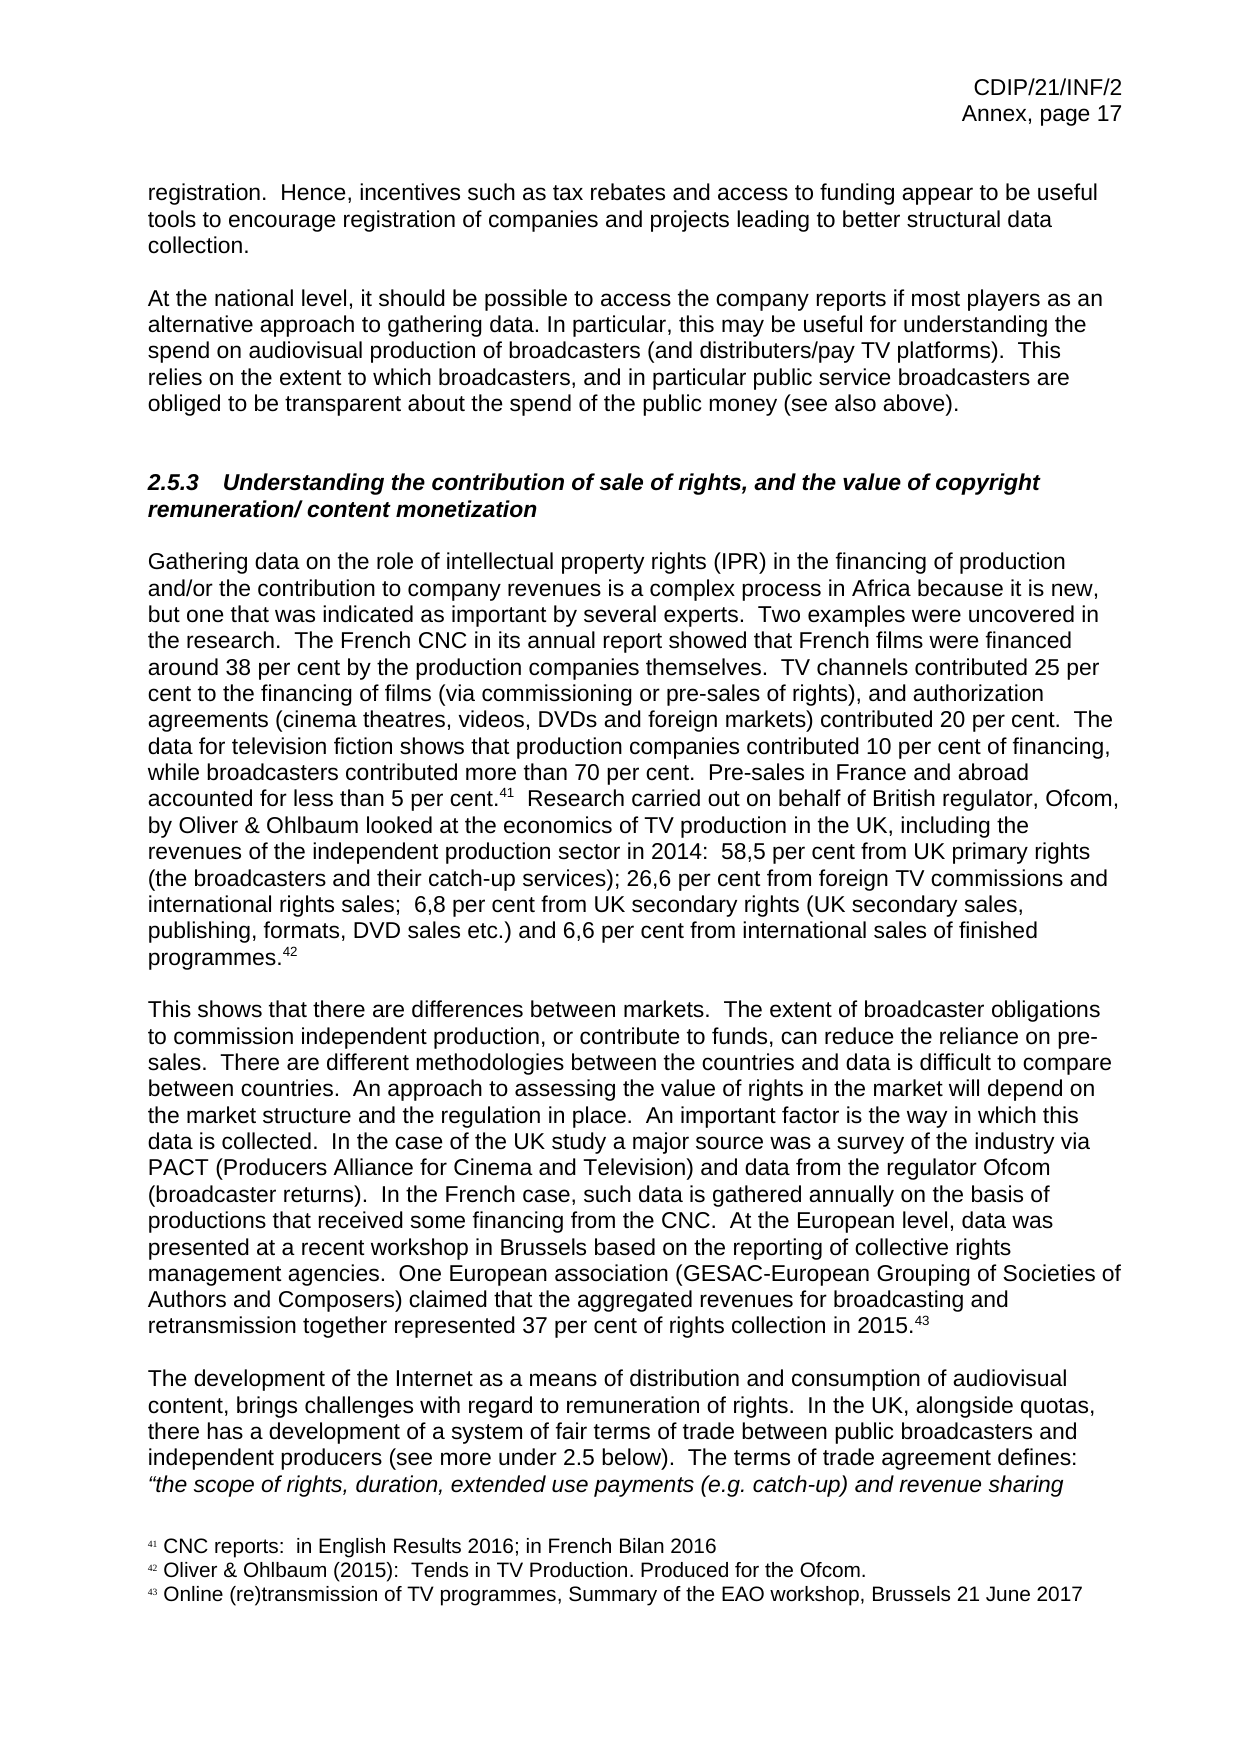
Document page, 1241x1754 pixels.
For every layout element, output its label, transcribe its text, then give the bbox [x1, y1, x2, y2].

subtitle 2.5.3 Understanding the contribution of sale of rights, and the value of copyright remuneration/ content monetization [148, 469, 1122, 522]
text At the national level, it should be possible to access the company reports if most players as an alternative approach to gathering data. In particular, this may be useful for understanding the spend on audiovisual production of broadcasters (and distributers/pay TV platforms). This relies on the extent to which broadcasters, and in particular public service broadcasters are obliged to be transparent about the spend of the public money (see also above). [148, 285, 1122, 416]
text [148, 1365, 1122, 1497]
text Gathering data on the role of intellectual property rights (IPR) in the financing of production and/or the contribution to company revenues is a complex process in Africa because it is new, but one that was indicated as important by several experts. Two examples were uncovered in the research. The French CNC in its annual report showed that French films were financed around 38 per cent by the production companies themselves. TV channels contributed 25 per cent to the financing of films (via commissioning or pre-sales of rights), and authorization agreements (cinema theatres, videos, DVDs and foreign markets) contributed 20 per cent. The data for television fiction shows that production companies contributed 10 per cent of financing, while broadcasters contributed more than 70 per cent. Pre-sales in France and abroad accounted for less than 5 per cent. Research carried out on behalf of British regulator, Ofcom, by Oliver & Ohlbaum looked at the economics of TV production in the UK, including the revenues of the independent production sector in 2014: 58,5 per cent from UK primary rights (the broadcasters and their catch-up services); 26,6 per cent from foreign TV commissions and international rights sales; 6,8 per cent from UK secondary rights (UK secondary sales, publishing, formats, DVD sales etc.) and 6,6 per cent from international sales of finished programmes. [148, 548, 1122, 970]
text This shows that there are differences between markets. The extent of broadcaster obligations to commission independent production, or contribute to funds, can reduce the reliance on pre-sales. There are different methodologies between the countries and data is difficult to compare between countries. An approach to assessing the value of rights in the market will depend on the market structure and the regulation in place. An important factor is the way in which this data is collected. In the case of the UK study a major source was a survey of the industry via PACT (Producers Alliance for Cinema and Television) and data from the regulator Ofcom (broadcaster returns). In the French case, such data is gathered annually on the basis of productions that received some financing from the CNC. At the European level, data was presented at a recent workshop in Brussels based on the reporting of collective rights management agencies. One European association (GESAC-European Grouping of Societies of Authors and Composers) claimed that the aggregated revenues for broadcasting and retransmission together represented 37 per cent of rights collection in 2015. [148, 996, 1122, 1339]
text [148, 179, 1122, 258]
